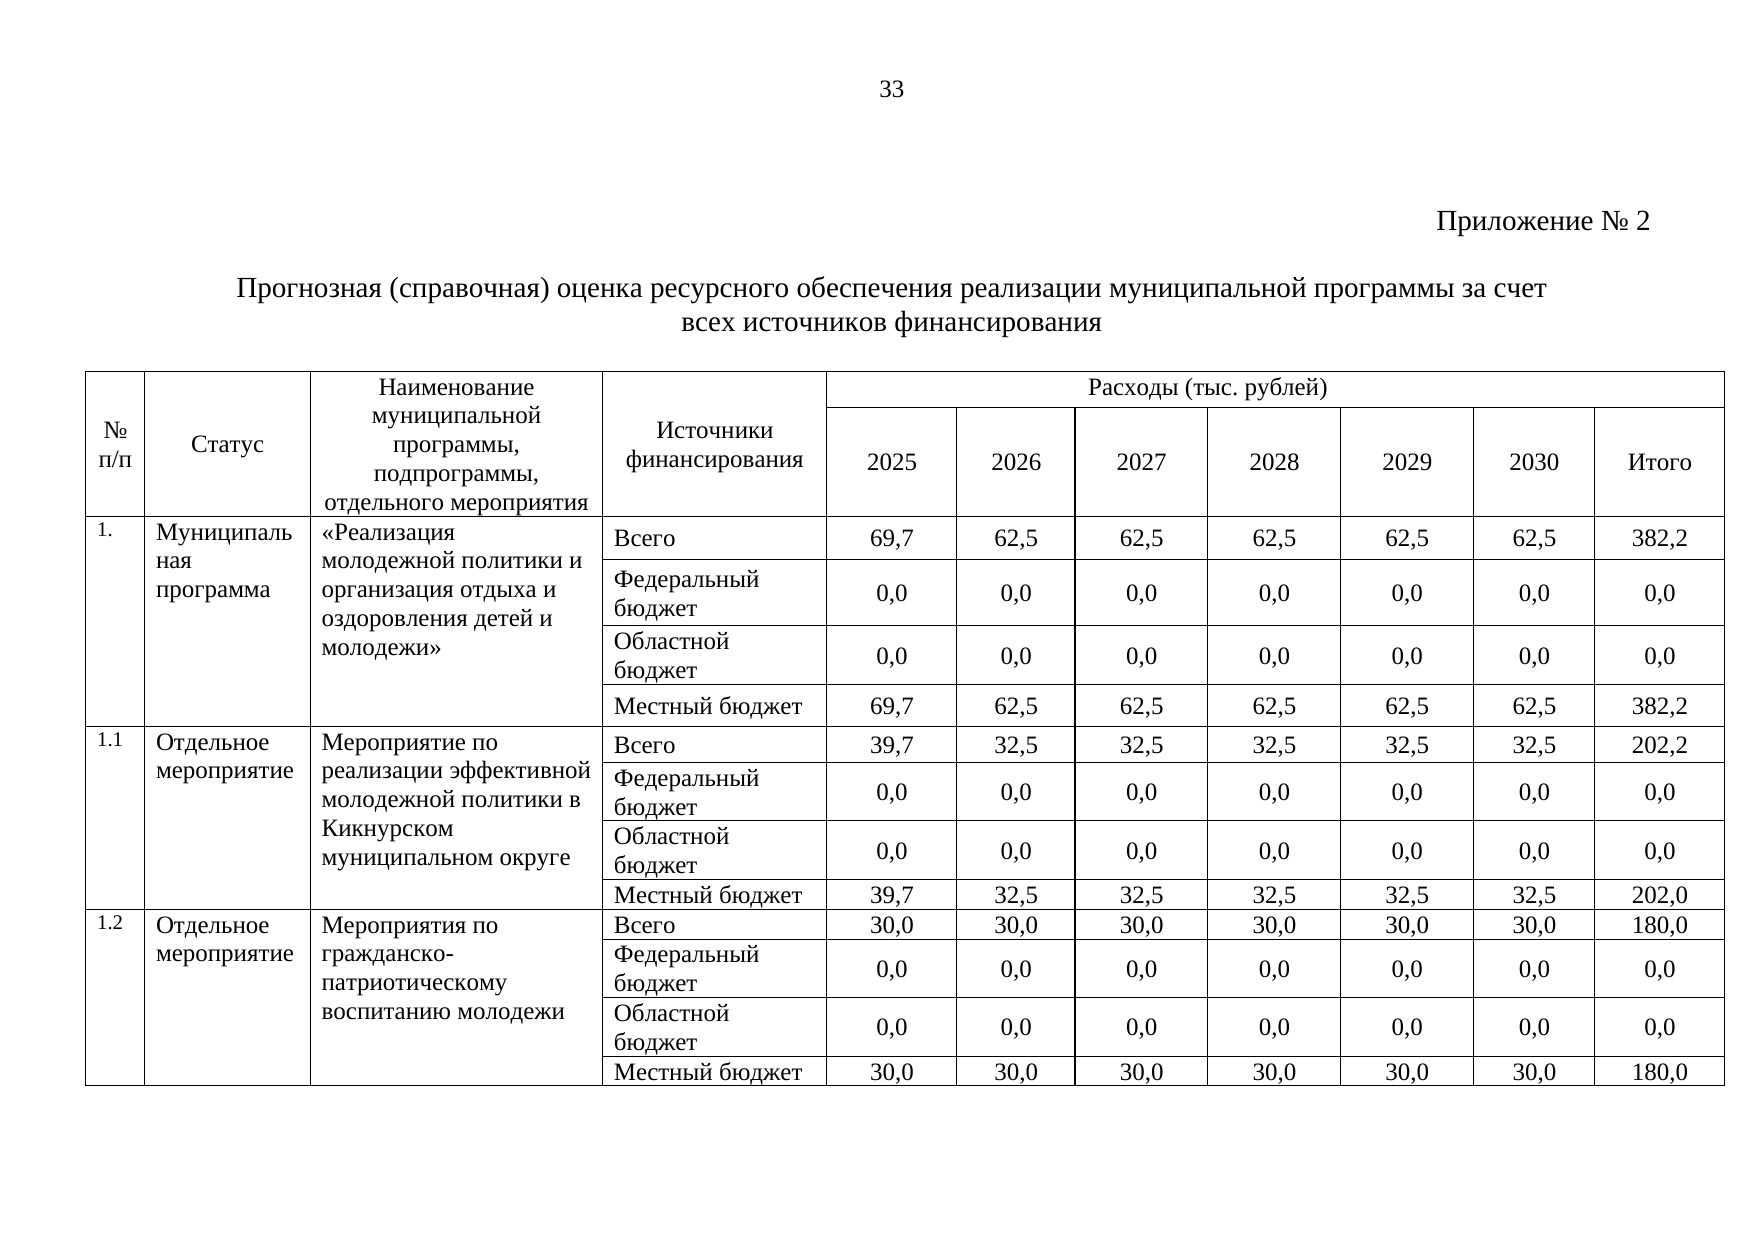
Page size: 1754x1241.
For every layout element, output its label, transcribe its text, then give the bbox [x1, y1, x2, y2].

table_cell 0,0 [1595, 998, 1724, 1056]
table_cell 30,0 [1208, 910, 1340, 938]
table_cell 0,0 [1076, 940, 1207, 997]
table_cell 0,0 [1595, 560, 1724, 625]
table_cell 2027 [1076, 408, 1207, 516]
table_cell 30,0 [1474, 910, 1594, 938]
table_cell 32,5 [1474, 727, 1594, 762]
table_cell 0,0 [1341, 940, 1473, 997]
table_cell 0,0 [1208, 560, 1340, 625]
table_cell 30,0 [1474, 1057, 1594, 1085]
table_cell Областной бюджет [603, 626, 826, 684]
table_cell 1. [86, 517, 144, 726]
table_cell 30,0 [1341, 1057, 1473, 1085]
table_cell 0,0 [827, 940, 956, 997]
table_cell 2026 [957, 408, 1074, 516]
table_cell 32,5 [1208, 880, 1340, 909]
table_cell 30,0 [957, 910, 1074, 938]
table_cell 62,5 [1208, 517, 1340, 559]
table_cell 0,0 [957, 821, 1074, 879]
table_cell 30,0 [1076, 910, 1207, 938]
table_cell Местный бюджет [603, 685, 826, 726]
table_cell 0,0 [1208, 940, 1340, 997]
table_cell 382,2 [1595, 685, 1724, 726]
table_cell Мероприятие по реализации эффективной молодежной политики в Кикнурском муниципальном округе [311, 727, 602, 909]
table_cell 62,5 [1208, 685, 1340, 726]
table_cell 32,5 [957, 727, 1074, 762]
table_cell 62,5 [1341, 517, 1473, 559]
table_cell 0,0 [957, 998, 1074, 1056]
table_cell Отдельное мероприятие [145, 910, 310, 1085]
table_cell 32,5 [957, 880, 1074, 909]
table_cell 32,5 [1341, 727, 1473, 762]
table_cell 32,5 [1076, 880, 1207, 909]
table_cell Мероприятия по гражданско-патриотическому воспитанию молодежи [311, 910, 602, 1085]
table_cell Итого [1595, 408, 1724, 516]
table_cell 0,0 [827, 821, 956, 879]
table_cell 0,0 [1076, 821, 1207, 879]
table_cell 62,5 [1474, 517, 1594, 559]
table_cell 30,0 [1208, 1057, 1340, 1085]
table_header Наименование муниципальной программы, подпрограммы, отдельного мероприятия [311, 372, 602, 516]
table_cell Всего [603, 517, 826, 559]
table_header Источники финансирования [603, 372, 826, 516]
table_cell 62,5 [1341, 685, 1473, 726]
table_cell 69,7 [827, 517, 956, 559]
table_cell 30,0 [1076, 1057, 1207, 1085]
table_cell 180,0 [1595, 1057, 1724, 1085]
table_cell 2029 [1341, 408, 1473, 516]
table_cell «Реализация молодежной политики и организация отдыха и оздоровления детей и молодежи» [311, 517, 602, 726]
table_cell 0,0 [1341, 998, 1473, 1056]
table_cell 202,2 [1595, 727, 1724, 762]
table_cell 0,0 [1474, 626, 1594, 684]
table_cell 62,5 [957, 685, 1074, 726]
table_cell 0,0 [1076, 998, 1207, 1056]
table_cell Федеральный бюджет [603, 940, 826, 997]
table_cell 0,0 [1208, 763, 1340, 820]
table_cell Областной бюджет [603, 998, 826, 1056]
table_cell Местный бюджет [603, 1057, 826, 1085]
table_cell 0,0 [1208, 626, 1340, 684]
table_cell 0,0 [1474, 940, 1594, 997]
table_cell 39,7 [827, 727, 956, 762]
table_cell Всего [603, 910, 826, 938]
table_cell 30,0 [957, 1057, 1074, 1085]
table_cell 32,5 [1341, 880, 1473, 909]
table_cell 0,0 [957, 940, 1074, 997]
table_cell 0,0 [827, 560, 956, 625]
table_cell Федеральный бюджет [603, 763, 826, 820]
table_cell 0,0 [1341, 626, 1473, 684]
table_cell 2025 [827, 408, 956, 516]
table_cell 0,0 [1076, 763, 1207, 820]
table_cell 39,7 [827, 880, 956, 909]
table_cell 0,0 [1595, 821, 1724, 879]
table_cell 32,5 [1208, 727, 1340, 762]
table_cell 0,0 [1208, 998, 1340, 1056]
table_cell 30,0 [1341, 910, 1473, 938]
table_header Статус [145, 372, 310, 516]
table_cell Местный бюджет [603, 880, 826, 909]
table_cell 1.2 [86, 910, 144, 1085]
table_cell 0,0 [827, 998, 956, 1056]
table_cell 0,0 [957, 763, 1074, 820]
table_cell 0,0 [1474, 560, 1594, 625]
table_cell Всего [603, 727, 826, 762]
table_header № п/п [86, 372, 144, 516]
table_cell 30,0 [827, 1057, 956, 1085]
table_cell 0,0 [1595, 763, 1724, 820]
table_cell 0,0 [1595, 626, 1724, 684]
table_cell 180,0 [1595, 910, 1724, 938]
table_cell 62,5 [1076, 517, 1207, 559]
table_cell 32,5 [1474, 880, 1594, 909]
table_cell 62,5 [1076, 685, 1207, 726]
text Приложение № 2 [133, 203, 1651, 237]
table_cell 0,0 [1595, 940, 1724, 997]
table_cell 382,2 [1595, 517, 1724, 559]
table_cell Федеральный бюджет [603, 560, 826, 625]
table_cell 0,0 [957, 560, 1074, 625]
table_cell 0,0 [1341, 821, 1473, 879]
table_cell 0,0 [1341, 763, 1473, 820]
table_cell 32,5 [1076, 727, 1207, 762]
table_cell 0,0 [1208, 821, 1340, 879]
table_cell 0,0 [827, 626, 956, 684]
table_cell 69,7 [827, 685, 956, 726]
table_cell 0,0 [827, 763, 956, 820]
table_cell 0,0 [1474, 998, 1594, 1056]
table_cell Областной бюджет [603, 821, 826, 879]
table_cell 0,0 [1474, 763, 1594, 820]
table_cell 0,0 [957, 626, 1074, 684]
table_cell 2030 [1474, 408, 1594, 516]
table_cell 0,0 [1341, 560, 1473, 625]
table_cell 62,5 [957, 517, 1074, 559]
table_cell Отдельное мероприятие [145, 727, 310, 909]
table_cell 0,0 [1076, 560, 1207, 625]
table_cell 202,0 [1595, 880, 1724, 909]
table_cell 1.1 [86, 727, 144, 909]
table_cell 62,5 [1474, 685, 1594, 726]
table_cell 0,0 [1474, 821, 1594, 879]
table_cell 0,0 [1076, 626, 1207, 684]
table_cell 2028 [1208, 408, 1340, 516]
text всех источников финансирования [133, 304, 1651, 337]
table_header Расходы (тыс. рублей) [827, 372, 1724, 407]
text Прогнозная (справочная) оценка ресурсного обеспечения реализации муниципальной программы за счет [133, 270, 1651, 304]
table_cell 30,0 [827, 910, 956, 938]
table_cell Муниципальная программа [145, 517, 310, 726]
